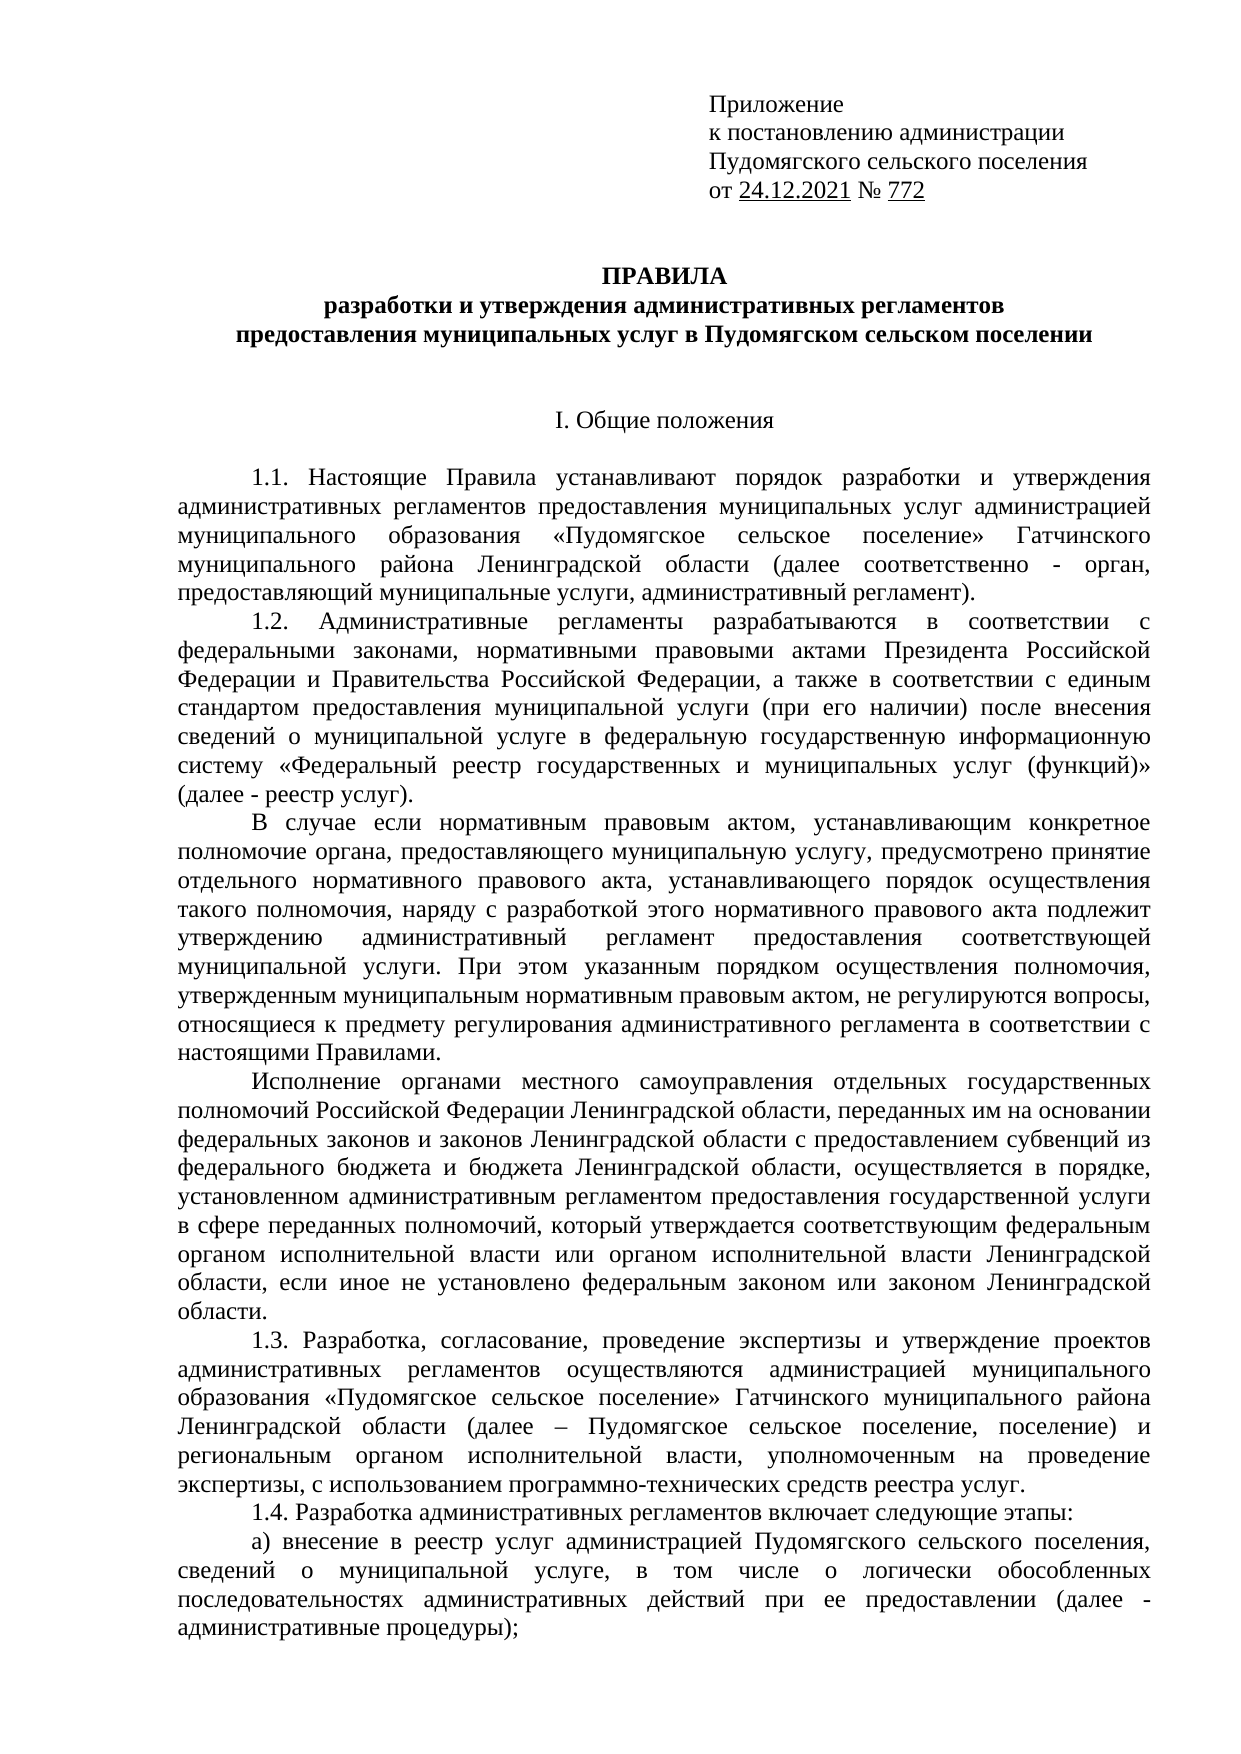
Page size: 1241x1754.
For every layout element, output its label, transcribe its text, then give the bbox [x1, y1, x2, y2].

title I. Общие положения [177, 405, 1152, 434]
text В случае если нормативным правовым актом, устанавливающим конкретное полномочие органа, предоставляющего муниципальную услугу, предусмотрено принятие отдельного нормативного правового акта, устанавливающего порядок осуществления такого полномочия, наряду с разработкой этого нормативного правового акта подлежит утверждению административный регламент предоставления соответствующей муниципальной услуги. При этом указанным порядком осуществления полномочия, утвержденным муниципальным нормативным правовым актом, не регулируются вопросы, относящиеся к предмету регулирования административного регламента в соответствии с настоящими Правилами. [177, 807, 1152, 1066]
text 1.1. Настоящие Правила устанавливают порядок разработки и утверждения административных регламентов предоставления муниципальных услуг администрацией муниципального образования «Пудомягское сельское поселение» Гатчинского муниципального района Ленинградской области (далее соответственно - орган, предоставляющий муниципальные услуги, административный регламент). [177, 462, 1152, 606]
text Пудомягского сельского поселения [177, 146, 1152, 175]
text 1.4. Разработка административных регламентов включает следующие этапы: [177, 1497, 1152, 1526]
title ПРАВИЛА [177, 261, 1152, 290]
text к постановлению администрации [177, 117, 1152, 146]
text Приложение [177, 89, 1152, 117]
title разработки и утверждения административных регламентов [177, 290, 1152, 319]
text 1.3. Разработка, согласование, проведение экспертизы и утверждение проектов административных регламентов осуществляются администрацией муниципального образования «Пудомягское сельское поселение» Гатчинского муниципального района Ленинградской области (далее – Пудомягское сельское поселение, поселение) и региональным органом исполнительной власти, уполномоченным на проведение экспертизы, с использованием программно-технических средств реестра услуг. [177, 1325, 1152, 1497]
text 1.2. Административные регламенты разрабатываются в соответствии с федеральными законами, нормативными правовыми актами Президента Российской Федерации и Правительства Российской Федерации, а также в соответствии с единым стандартом предоставления муниципальной услуги (при его наличии) после внесения сведений о муниципальной услуге в федеральную государственную информационную систему «Федеральный реестр государственных и муниципальных услуг (функций)» (далее - реестр услуг). [177, 606, 1152, 807]
text а) внесение в реестр услуг администрацией Пудомягского сельского поселения, сведений о муниципальной услуге, в том числе о логически обособленных последовательностях административных действий при ее предоставлении (далее - административные процедуры); [177, 1526, 1152, 1641]
title предоставления муниципальных услуг в Пудомягском сельском поселении [177, 319, 1152, 347]
text от 24.12.2021 № 772 [177, 175, 1152, 204]
text Исполнение органами местного самоуправления отдельных государственных полномочий Российской Федерации Ленинградской области, переданных им на основании федеральных законов и законов Ленинградской области с предоставлением субвенций из федерального бюджета и бюджета Ленинградской области, осуществляется в порядке, установленном административным регламентом предоставления государственной услуги в сфере переданных полномочий, который утверждается соответствующим федеральным органом исполнительной власти или органом исполнительной власти Ленинградской области, если иное не установлено федеральным законом или законом Ленинградской области. [177, 1066, 1152, 1325]
